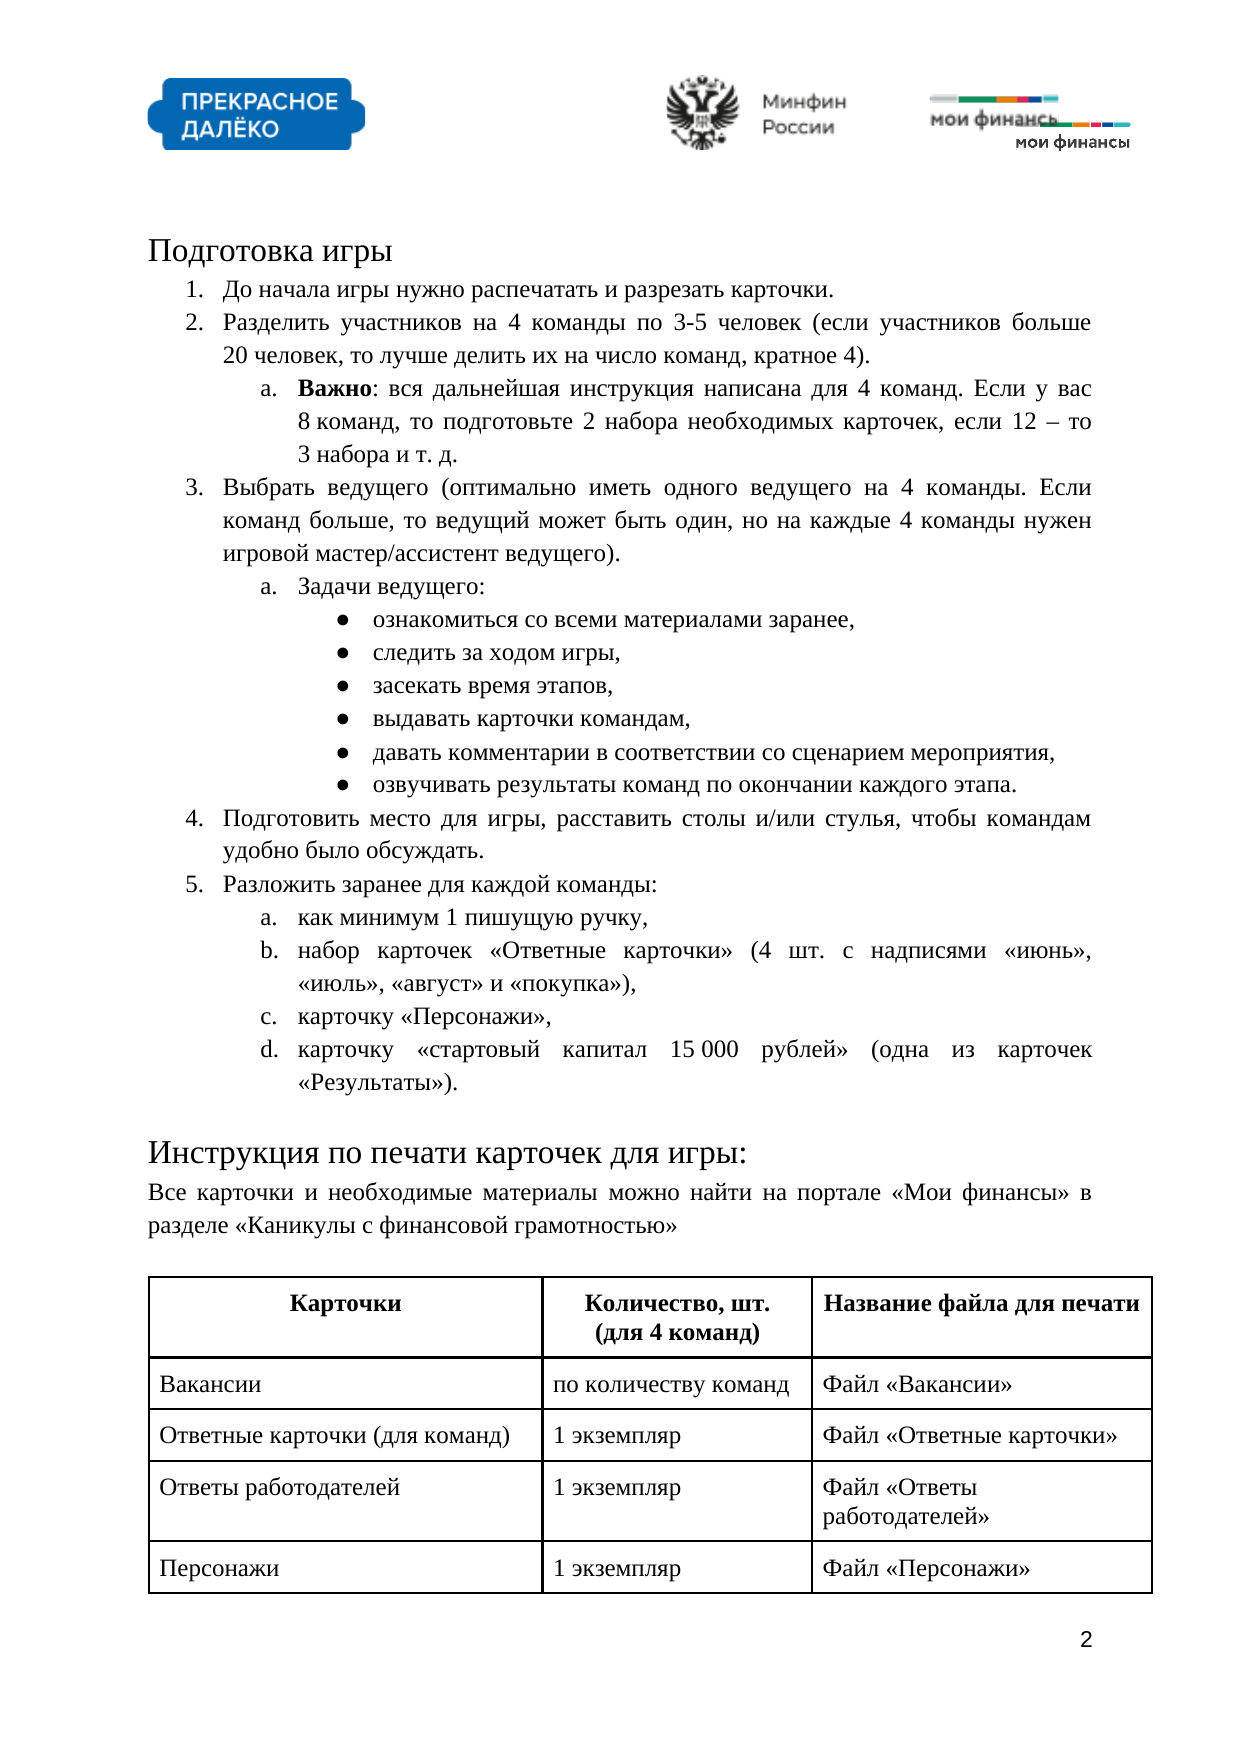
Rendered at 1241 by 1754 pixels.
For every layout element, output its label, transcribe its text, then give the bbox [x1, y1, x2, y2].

list выдавать карточки командам, [335, 703, 1092, 732]
list следить за ходом игры, [335, 637, 1092, 666]
table_cell 1 экземпляр [544, 1462, 811, 1540]
list как минимум 1 пишущую ручку, [260, 902, 1092, 930]
table_header Количество, шт. (для 4 команд) [544, 1278, 811, 1356]
table_cell Файл «Вакансии» [813, 1359, 1151, 1408]
table_cell Ответные карточки (для команд) [150, 1410, 541, 1460]
list До начала игры нужно распечатать и разрезать карточки. [185, 274, 1092, 303]
list давать комментарии в соответствии со сценарием мероприятия, [335, 737, 1092, 765]
list Разложить заранее для каждой команды: [185, 869, 1092, 897]
list набор карточек «Ответные карточки» (4 шт. с надписями «июнь», «июль», «август» и «покупка»), [260, 935, 1092, 996]
text Инструкция по печати карточек для игры: [148, 1133, 1092, 1171]
picture [904, 35, 1241, 225]
list озвучивать результаты команд по окончании каждого этапа. [335, 769, 1092, 798]
table_header Карточки [150, 1278, 541, 1356]
list Подготовить место для игры, расставить столы и/или стулья, чтобы командам удобно было обсуждать. [185, 803, 1092, 864]
table_cell 1 экземпляр [544, 1410, 811, 1460]
table_cell Файл «Ответы работодателей» [813, 1462, 1151, 1540]
text Все карточки и необходимые материалы можно найти на портале «Мои финансы» в разделе «Каникулы с финансовой грамотностью» [148, 1177, 1092, 1239]
table_cell по количеству команд [544, 1359, 811, 1408]
table_cell Вакансии [150, 1359, 541, 1408]
table_cell Файл «Персонажи» [813, 1542, 1151, 1592]
text Подготовка игры [148, 171, 1092, 268]
list засекать время этапов, [335, 671, 1092, 699]
list Важно: вся дальнейшая инструкция написана для 4 команд. Если у вас 8 команд, то подготовьте 2 набора необходимых карточек, если 12 – то 3 набора и т. д. [260, 373, 1092, 468]
table_cell Персонажи [150, 1542, 541, 1592]
list Задачи ведущего: [260, 571, 1092, 600]
table_cell Ответы работодателей [150, 1462, 541, 1540]
table_header Название файла для печати [813, 1278, 1151, 1356]
list карточку «стартовый капитал 15 000 рублей» (одна из карточек «Результаты»). [260, 1034, 1092, 1096]
table_cell Файл «Ответные карточки» [813, 1410, 1151, 1460]
list ознакомиться со всеми материалами заранее, [335, 604, 1092, 633]
list Разделить участников на 4 команды по 3-5 человек (если участников больше 20 человек, то лучше делить их на число команд, кратное 4). [185, 307, 1092, 369]
list Выбрать ведущего (оптимально иметь одного ведущего на 4 команды. Если команд больше, то ведущий может быть один, но на каждые 4 команды нужен игровой мастер/ассистент ведущего). [185, 472, 1092, 567]
table_cell 1 экземпляр [544, 1542, 811, 1592]
list карточку «Персонажи», [260, 1001, 1092, 1029]
